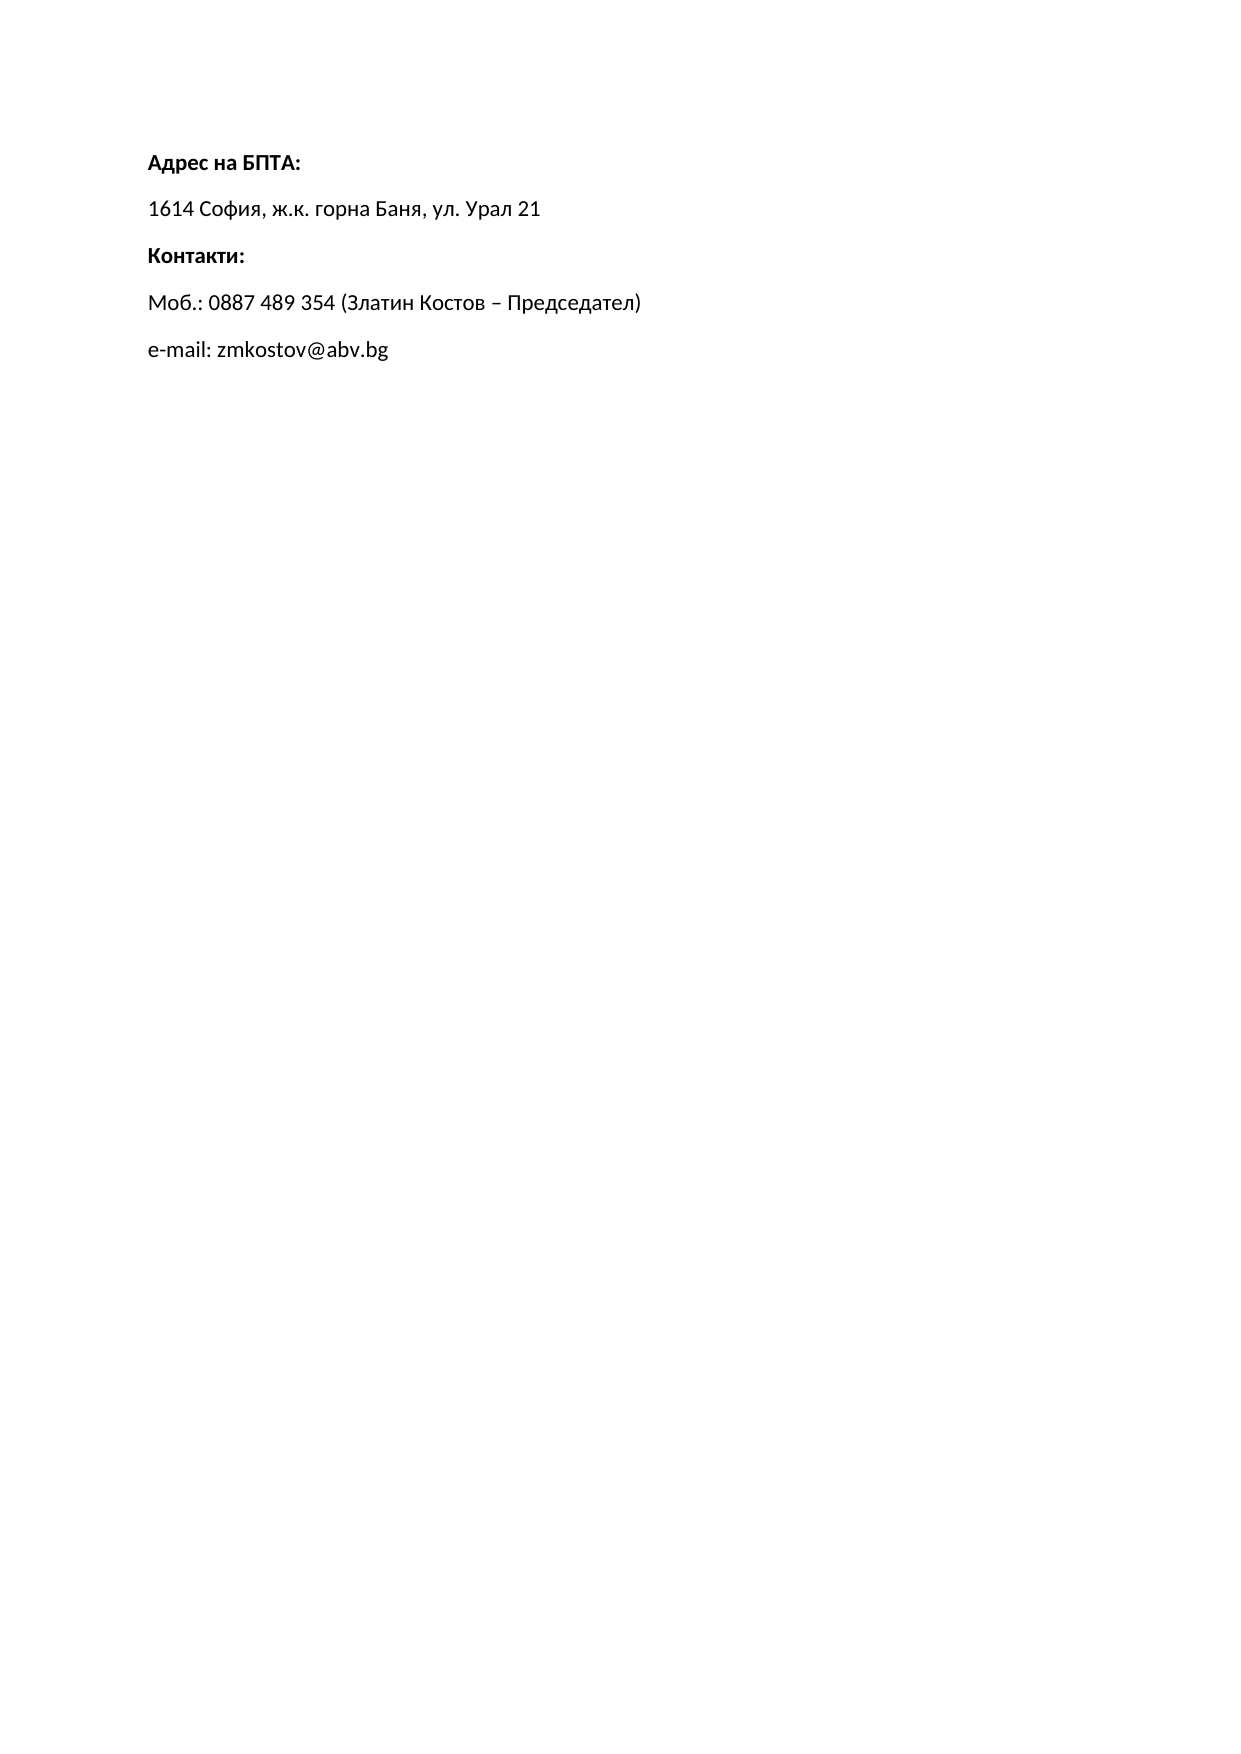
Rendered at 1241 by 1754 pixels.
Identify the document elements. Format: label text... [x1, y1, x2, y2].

text Моб.: 0887 489 354 (Златин Костов – Председател) [148, 288, 1093, 316]
text Контакти: [148, 241, 1093, 269]
text Адрес на БПТА: [148, 148, 1093, 176]
text e-mail: zmkostov@abv.bg [148, 335, 1093, 363]
text 1614 София, ж.к. горна Баня, ул. Урал 21 [148, 194, 1093, 222]
